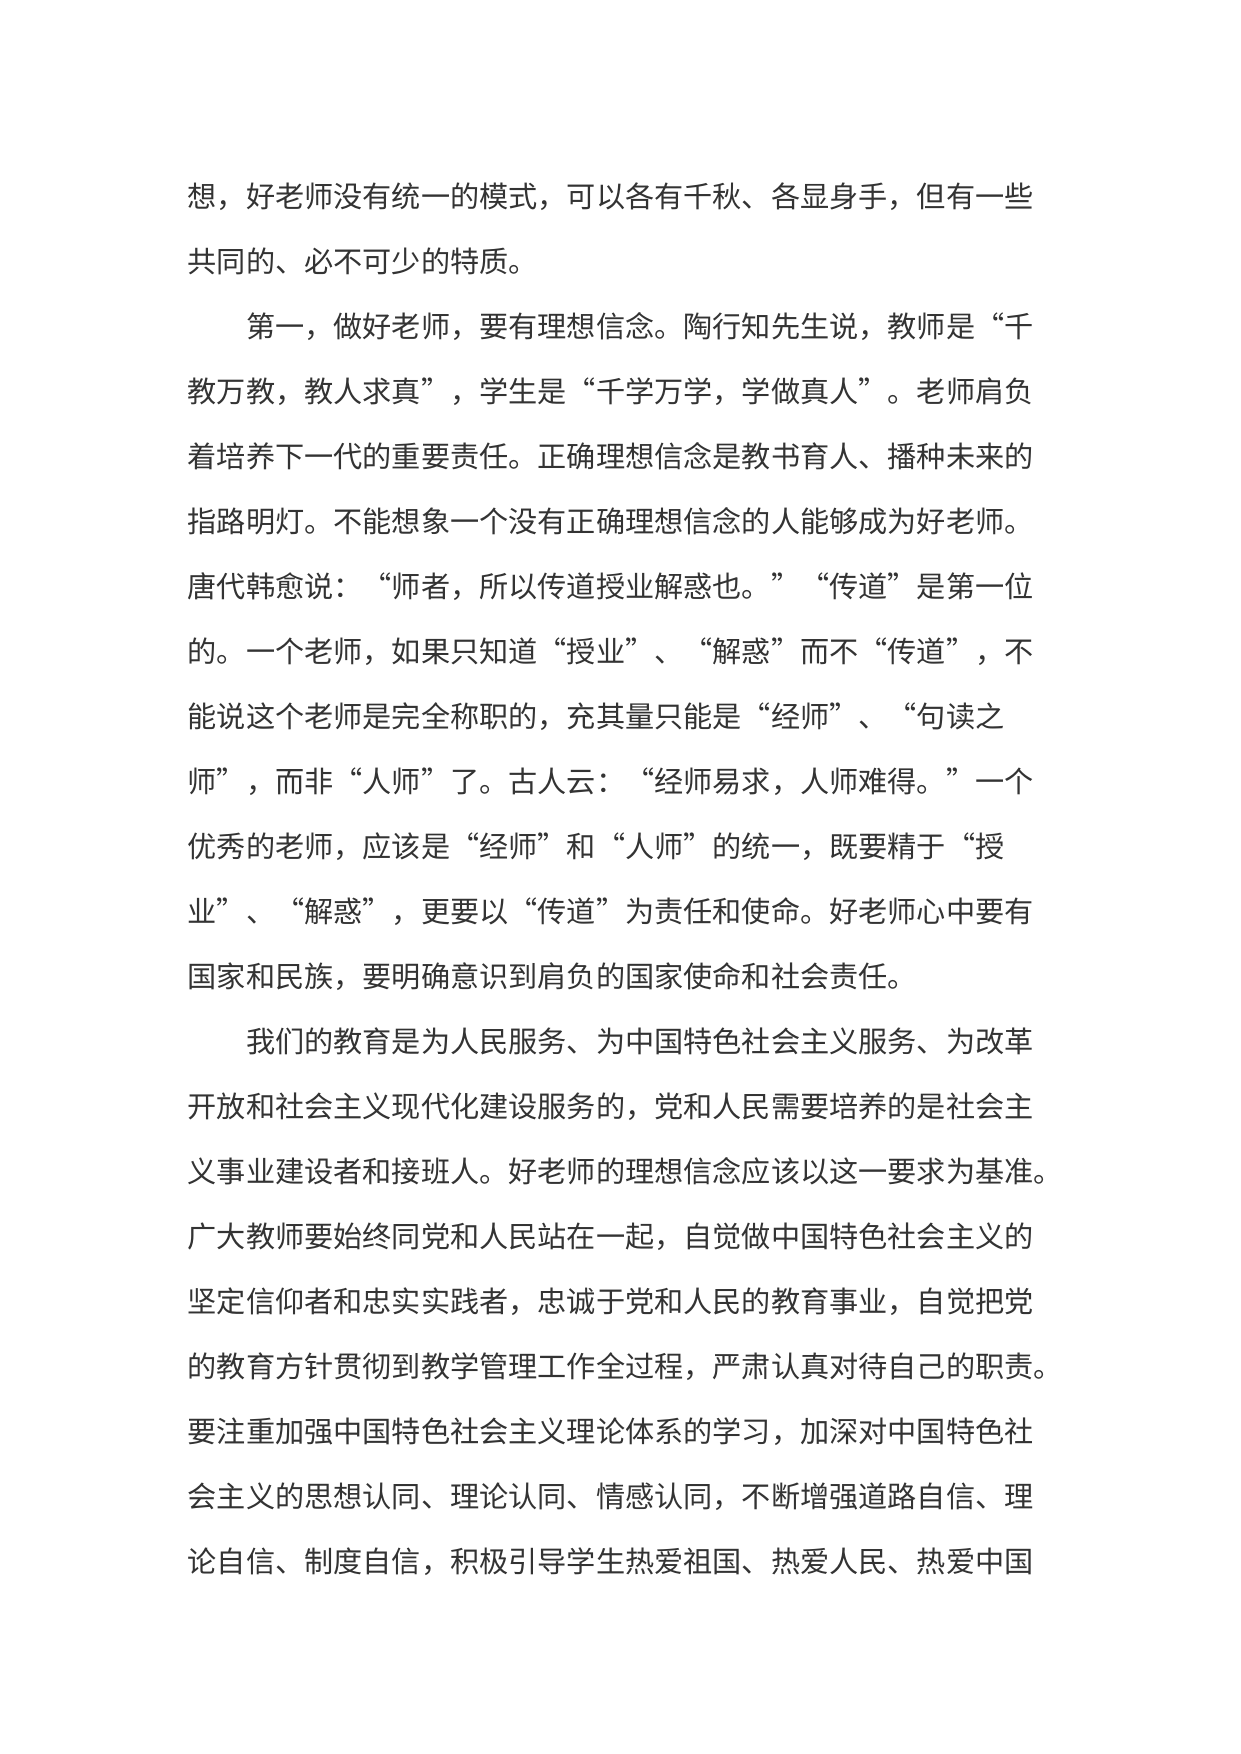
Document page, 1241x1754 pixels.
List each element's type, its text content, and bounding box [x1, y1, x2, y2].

text 第一，做好老师，要有理想信念。陶行知先生说，教师是“千教万教，教人求真”，学生是“千学万学，学做真人”。老师肩负着培养下一代的重要责任。正确理想信念是教书育人、播种未来的指路明灯。不能想象一个没有正确理想信念的人能够成为好老师。唐代韩愈说：“师者，所以传道授业解惑也。”“传道”是第一位的。一个老师，如果只知道“授业”、“解惑”而不“传道”，不能说这个老师是完全称职的，充其量只能是“经师”、“句读之师”，而非“人师”了。古人云：“经师易求，人师难得。”一个优秀的老师，应该是“经师”和“人师”的统一，既要精于“授业”、“解惑”，更要以“传道”为责任和使命。好老师心中要有国家和民族，要明确意识到肩负的国家使命和社会责任。 [187, 292, 1053, 1007]
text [187, 162, 1053, 292]
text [187, 1007, 1053, 1592]
